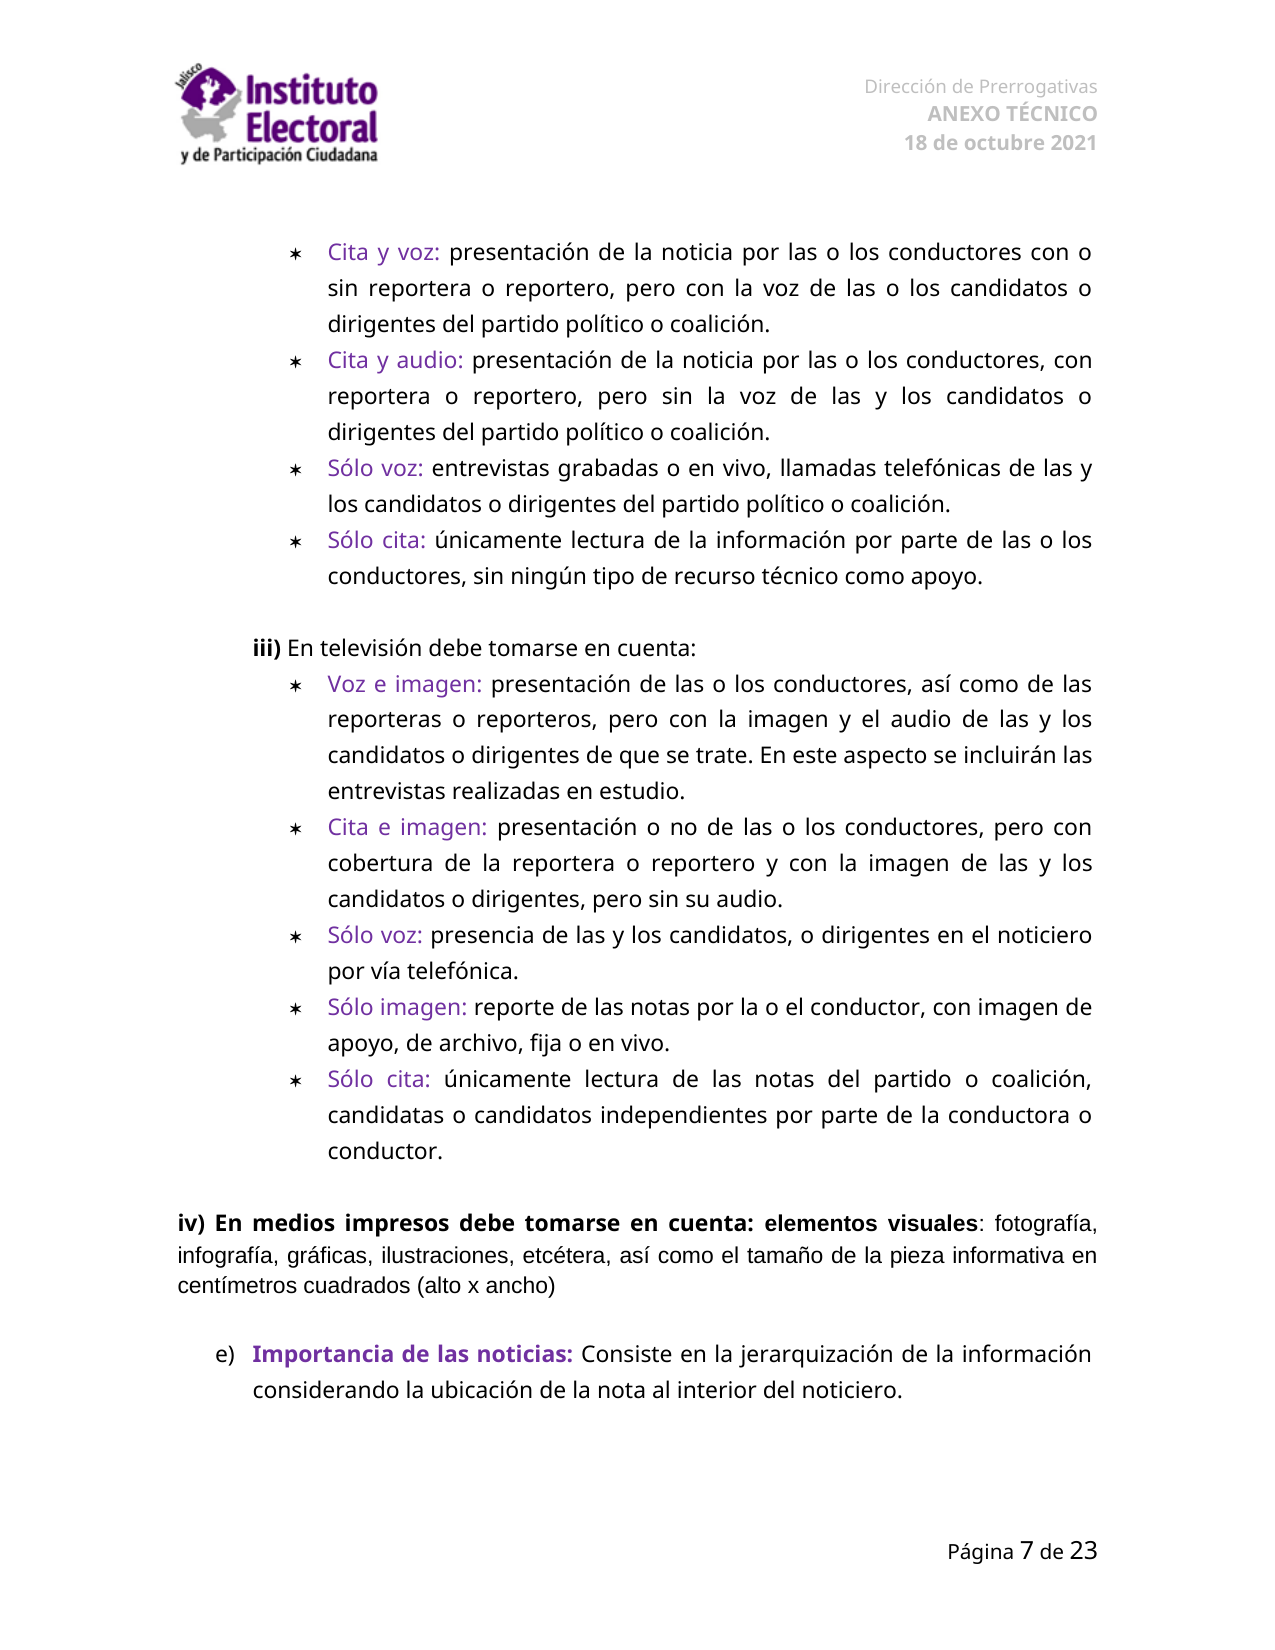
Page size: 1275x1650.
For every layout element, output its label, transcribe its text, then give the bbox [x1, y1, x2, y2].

list Sólo cita: únicamente lectura de la información por parte de las o los conductores, sin ningún tipo de recurso técnico como apoyo. [290, 524, 1093, 591]
picture [154, 39, 401, 177]
text iii) En televisión debe tomarse en cuenta: [252, 632, 1093, 663]
list Cita y voz: presentación de la noticia por las o los conductores con o sin reportera o reportero, pero con la voz de las o los candidatos o dirigentes del partido político o coalición. [290, 236, 1093, 339]
list Sólo voz: entrevistas grabadas o en vivo, llamadas telefónicas de las y los candidatos o dirigentes del partido político o coalición. [290, 452, 1093, 519]
list Cita y audio: presentación de la noticia por las o los conductores, con reportera o reportero, pero sin la voz de las y los candidatos o dirigentes del partido político o coalición. [290, 344, 1093, 447]
list Cita e imagen: presentación o no de las o los conductores, pero con cobertura de la reportera o reportero y con la imagen de las y los candidatos o dirigentes, pero sin su audio. [290, 811, 1093, 914]
list Sólo cita: únicamente lectura de las notas del partido o coalición, candidatas o candidatos independientes por parte de la conductora o conductor. [290, 1063, 1093, 1166]
list Importancia de las noticias: Consiste en la jerarquización de la información considerando la ubicación de la nota al interior del noticiero. [215, 1338, 1093, 1405]
list Sólo voz: presencia de las y los candidatos, o dirigentes en el noticiero por vía telefónica. [290, 919, 1093, 986]
list Voz e imagen: presentación de las o los conductores, así como de las reporteras o reporteros, pero con la imagen y el audio de las y los candidatos o dirigentes de que se trate. En este aspecto se incluirán las entrevistas realizadas en estudio. [290, 667, 1093, 807]
list Sólo imagen: reporte de las notas por la o el conductor, con imagen de apoyo, de archivo, fija o en vivo. [290, 991, 1093, 1058]
text iv) En medios impresos debe tomarse en cuenta: elementos visuales: fotografía, infografía, gráficas, ilustraciones, etcétera, así como el tamaño de la pieza informativa en centímetros cuadrados (alto x ancho) [177, 1207, 1098, 1298]
